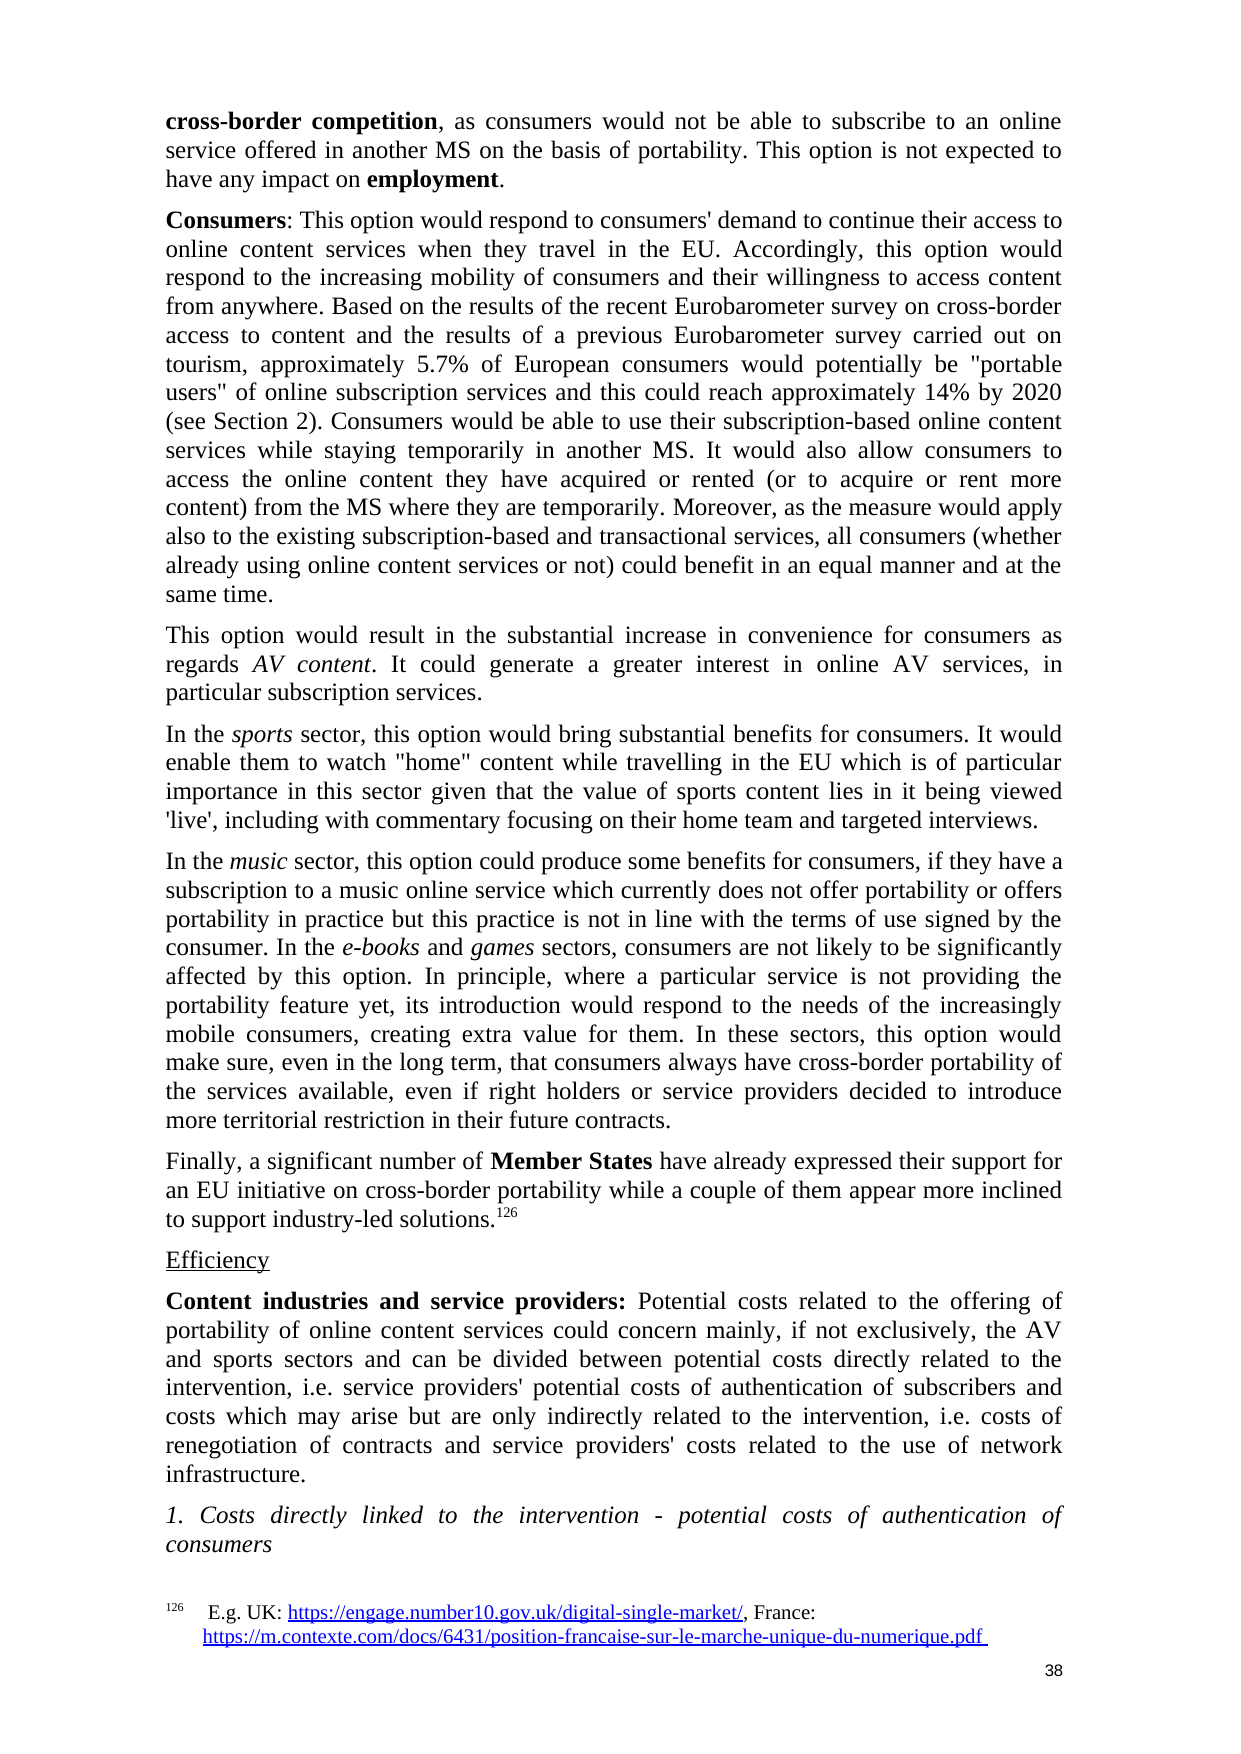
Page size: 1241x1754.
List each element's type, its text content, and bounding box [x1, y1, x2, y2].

text This option would result in the substantial increase in convenience for consumers as regards AV content. It could generate a greater interest in online AV services, in particular subscription services. [165, 620, 1063, 706]
text Consumers: This option would respond to consumers' demand to continue their access to online content services when they travel in the EU. Accordingly, this option would respond to the increasing mobility of consumers and their willingness to access content from anywhere. Based on the results of the recent Eurobarometer survey on cross-border access to content and the results of a previous Eurobarometer survey carried out on tourism, approximately 5.7% of European consumers would potentially be "portable users" of online subscription services and this could reach approximately 14% by 2020 (see Section 2). Consumers would be able to use their subscription-based online content services while staying temporarily in another MS. It would also allow consumers to access the online content they have acquired or rented (or to acquire or rent more content) from the MS where they are temporarily. Moreover, as the measure would apply also to the existing subscription-based and transactional services, all consumers (whether already using online content services or not) could benefit in an equal manner and at the same time. [165, 205, 1063, 607]
text Efficiency [165, 1245, 1063, 1274]
text 1. Costs directly linked to the intervention - potential costs of authentication of consumers [165, 1500, 1063, 1557]
text In the music sector, this option could produce some benefits for consumers, if they have a subscription to a music online service which currently does not offer portability or offers portability in practice but this practice is not in line with the terms of use signed by the consumer. In the e-books and games sectors, consumers are not likely to be significantly affected by this option. In principle, where a particular service is not providing the portability feature yet, its introduction would respond to the needs of the increasingly mobile consumers, creating extra value for them. In these sectors, this option would make sure, even in the long term, that consumers always have cross-border portability of the services available, even if right holders or service providers decided to introduce more territorial restriction in their future contracts. [165, 846, 1063, 1134]
text In the sports sector, this option would bring substantial benefits for consumers. It would enable them to watch "home" content while travelling in the EU which is of particular importance in this sector given that the value of sports content lies in it being viewed 'live', including with commentary focusing on their home team and targeted interviews. [165, 719, 1063, 834]
text Finally, a significant number of Member States have already expressed their support for an EU initiative on cross-border portability while a couple of them appear more inclined to support industry-led solutions. [165, 1146, 1063, 1232]
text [165, 106, 1063, 192]
text Content industries and service providers: Potential costs related to the offering of portability of online content services could concern mainly, if not exclusively, the AV and sports sectors and can be divided between potential costs directly related to the intervention, i.e. service providers' potential costs of authentication of subscribers and costs which may arise but are only indirectly related to the intervention, i.e. costs of renegotiation of contracts and service providers' costs related to the use of network infrastructure. [165, 1286, 1063, 1487]
